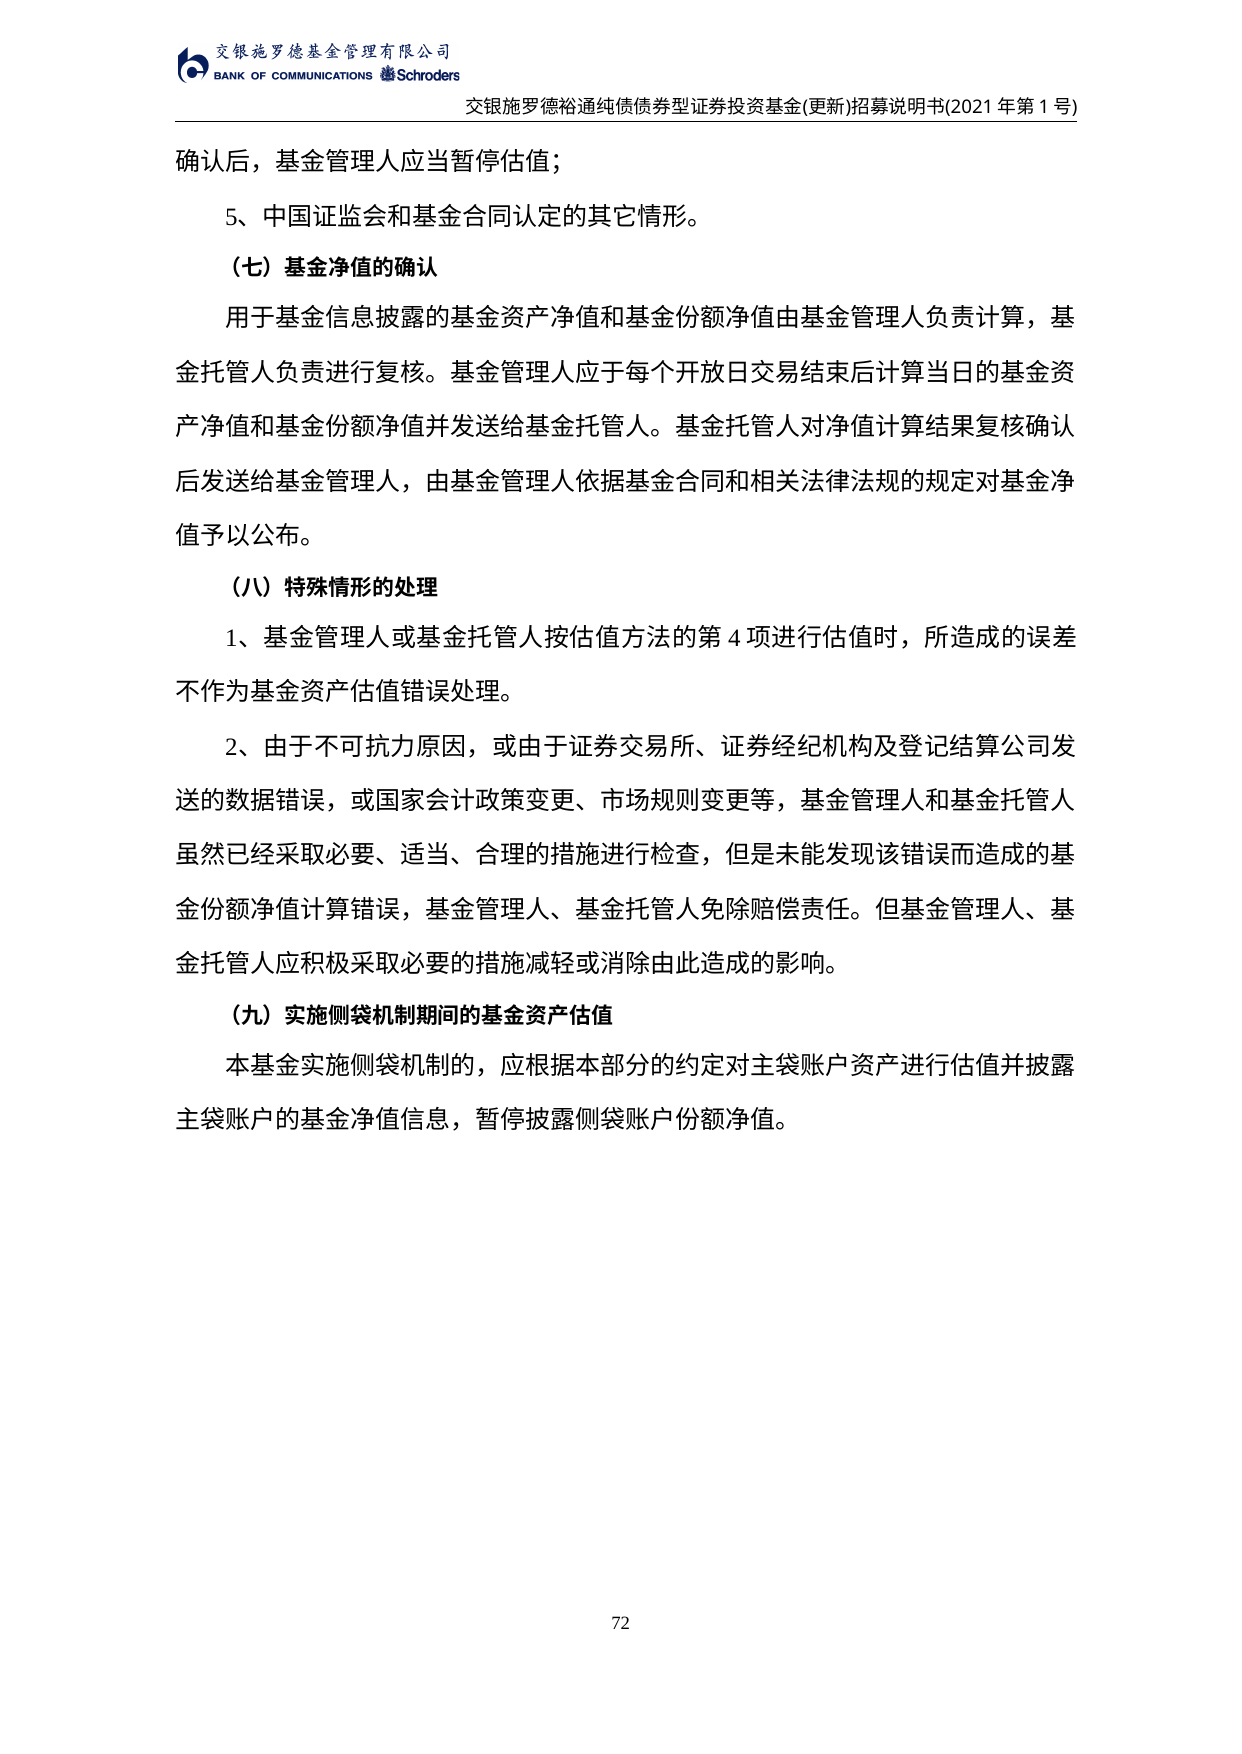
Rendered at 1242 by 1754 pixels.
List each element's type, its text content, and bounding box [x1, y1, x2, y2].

text （九）实施侧袋机制期间的基金资产估值 [175, 998, 1077, 1029]
text （七）基金净值的确认 [175, 250, 1077, 282]
picture [178, 43, 460, 83]
text 用于基金信息披露的基金资产净值和基金份额净值由基金管理人负责计算，基金托管人负责进行复核。基金管理人应于每个开放日交易结束后计算当日的基金资产净值和基金份额净值并发送给基金托管人。基金托管人对净值计算结果复核确认后发送给基金管理人，由基金管理人依据基金合同和相关法律法规的规定对基金净值予以公布。 [175, 298, 1077, 552]
text 2、由于不可抗力原因，或由于证券交易所、证券经纪机构及登记结算公司发送的数据错误，或国家会计政策变更、市场规则变更等，基金管理人和基金托管人虽然已经采取必要、适当、合理的措施进行检查，但是未能发现该错误而造成的基金份额净值计算错误，基金管理人、基金托管人免除赔偿责任。但基金管理人、基金托管人应积极采取必要的措施减轻或消除由此造成的影响。 [175, 726, 1077, 980]
text 1、基金管理人或基金托管人按估值方法的第4项进行估值时，所造成的误差不作为基金资产估值错误处理。 [175, 617, 1077, 708]
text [175, 142, 1077, 178]
text 5、中国证监会和基金合同认定的其它情形。 [175, 196, 1077, 232]
text （八）特殊情形的处理 [175, 570, 1077, 601]
text 本基金实施侧袋机制的，应根据本部分的约定对主袋账户资产进行估值并披露主袋账户的基金净值信息，暂停披露侧袋账户份额净值。 [175, 1045, 1077, 1136]
